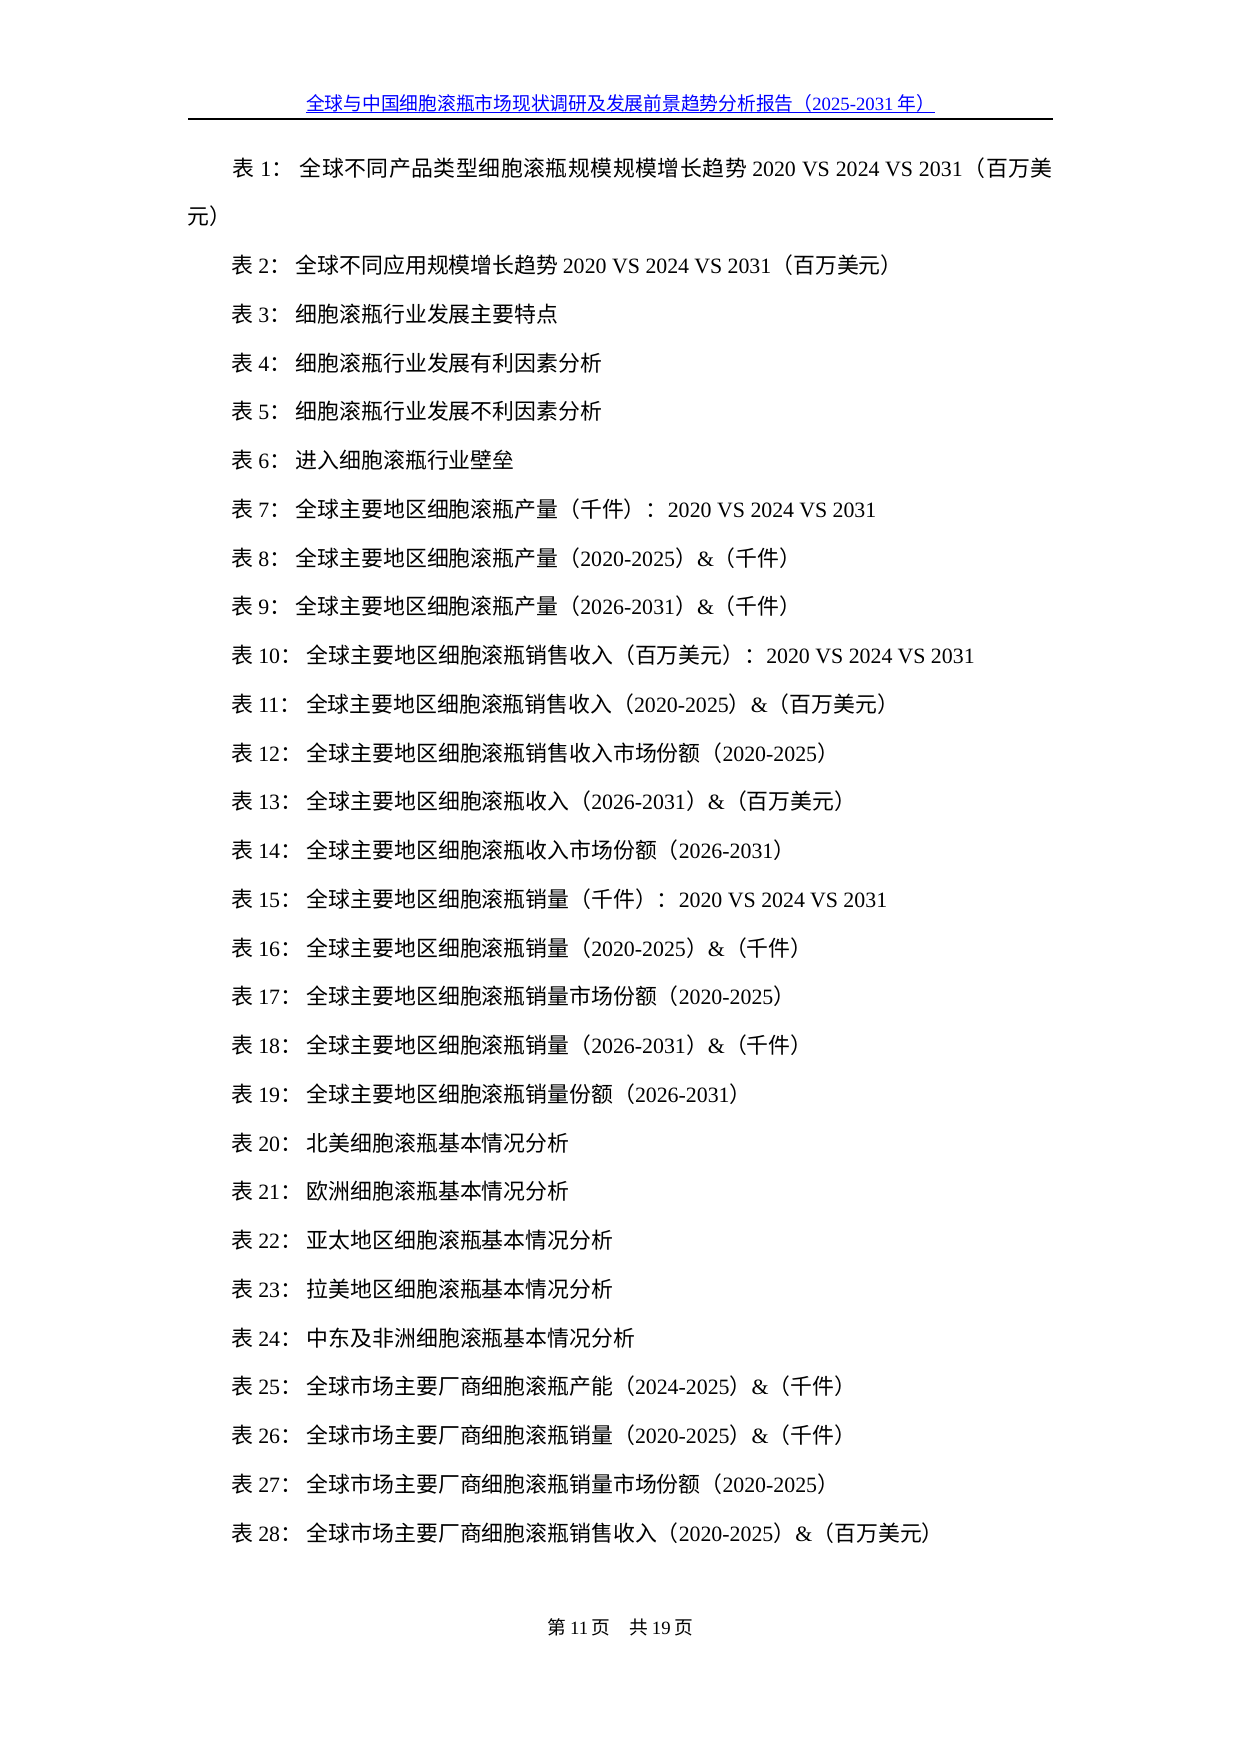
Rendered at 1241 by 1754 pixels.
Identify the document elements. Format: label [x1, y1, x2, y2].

text [187, 150, 1053, 1548]
